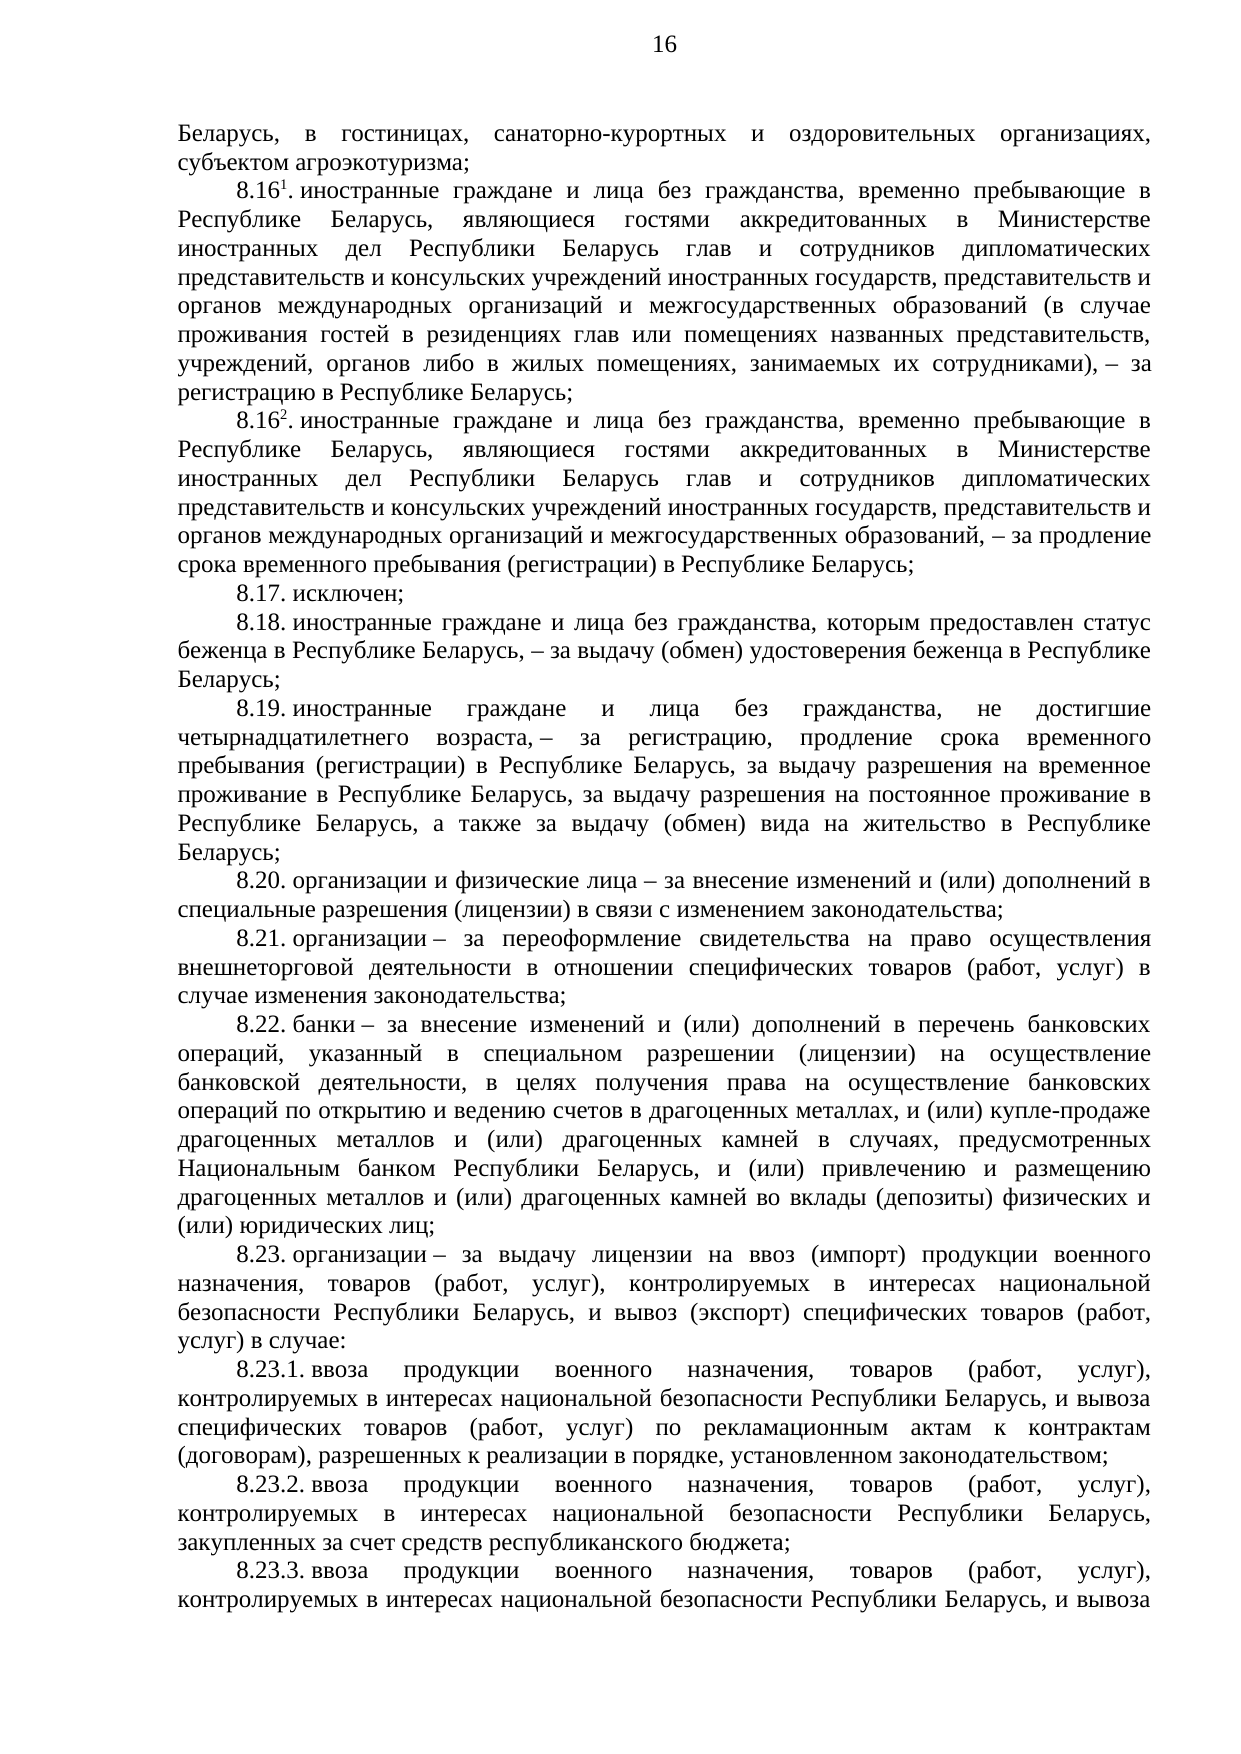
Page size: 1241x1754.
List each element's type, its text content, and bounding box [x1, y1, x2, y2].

text 8.23.1. ввоза продукции военного назначения, товаров (работ, услуг), контролируемых в интересах национальной безопасности Республики Беларусь, и вывоза специфических товаров (работ, услуг) по рекламационным актам к контрактам (договорам), разрешенных к реализации в порядке, установленном законодательством; [177, 1354, 1152, 1469]
text 8.23.2. ввоза продукции военного назначения, товаров (работ, услуг), контролируемых в интересах национальной безопасности Республики Беларусь, закупленных за счет средств республиканского бюджета; [177, 1469, 1152, 1556]
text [177, 118, 1152, 176]
text 8.20. организации и физические лица – за внесение изменений и (или) дополнений в специальные разрешения (лицензии) в связи с изменением законодательства; [177, 866, 1152, 923]
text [177, 1556, 1152, 1613]
text 8.18. иностранные граждане и лица без гражданства, которым предоставлен статус беженца в Республике Беларусь, – за выдачу (обмен) удостоверения беженца в Республике Беларусь; [177, 607, 1152, 693]
text 8.19. иностранные граждане и лица без гражданства, не достигшие четырнадцатилетнего возраста, – за регистрацию, продление срока временного пребывания (регистрации) в Республике Беларусь, за выдачу разрешения на временное проживание в Республике Беларусь, за выдачу разрешения на постоянное проживание в Республике Беларусь, а также за выдачу (обмен) вида на жительство в Республике Беларусь; [177, 693, 1152, 866]
text 8.23. организации – за выдачу лицензии на ввоз (импорт) продукции военного назначения, товаров (работ, услуг), контролируемых в интересах национальной безопасности Республики Беларусь, и вывоз (экспорт) специфических товаров (работ, услуг) в случае: [177, 1239, 1152, 1354]
text 8.161. иностранные граждане и лица без гражданства, временно пребывающие в Республике Беларусь, являющиеся гостями аккредитованных в Министерстве иностранных дел Республики Беларусь глав и сотрудников дипломатических представительств и консульских учреждений иностранных государств, представительств и органов международных организаций и межгосударственных образований (в случае проживания гостей в резиденциях глав или помещениях названных представительств, учреждений, органов либо в жилых помещениях, занимаемых их сотрудниками), – за регистрацию в Республике Беларусь; [177, 176, 1152, 406]
text 8.21. организации – за переоформление свидетельства на право осуществления внешнеторговой деятельности в отношении специфических товаров (работ, услуг) в случае изменения законодательства; [177, 923, 1152, 1009]
text 8.22. банки – за внесение изменений и (или) дополнений в перечень банковских операций, указанный в специальном разрешении (лицензии) на осуществление банковской деятельности, в целях получения права на осуществление банковских операций по открытию и ведению счетов в драгоценных металлах, и (или) купле-продаже драгоценных металлов и (или) драгоценных камней в случаях, предусмотренных Национальным банком Республики Беларусь, и (или) привлечению и размещению драгоценных металлов и (или) драгоценных камней во вклады (депозиты) физических и (или) юридических лиц; [177, 1009, 1152, 1239]
text 8.162. иностранные граждане и лица без гражданства, временно пребывающие в Республике Беларусь, являющиеся гостями аккредитованных в Министерстве иностранных дел Республики Беларусь глав и сотрудников дипломатических представительств и консульских учреждений иностранных государств, представительств и органов международных организаций и межгосударственных образований, – за продление срока временного пребывания (регистрации) в Республике Беларусь; [177, 406, 1152, 578]
text 8.17. исключен; [177, 578, 1152, 607]
